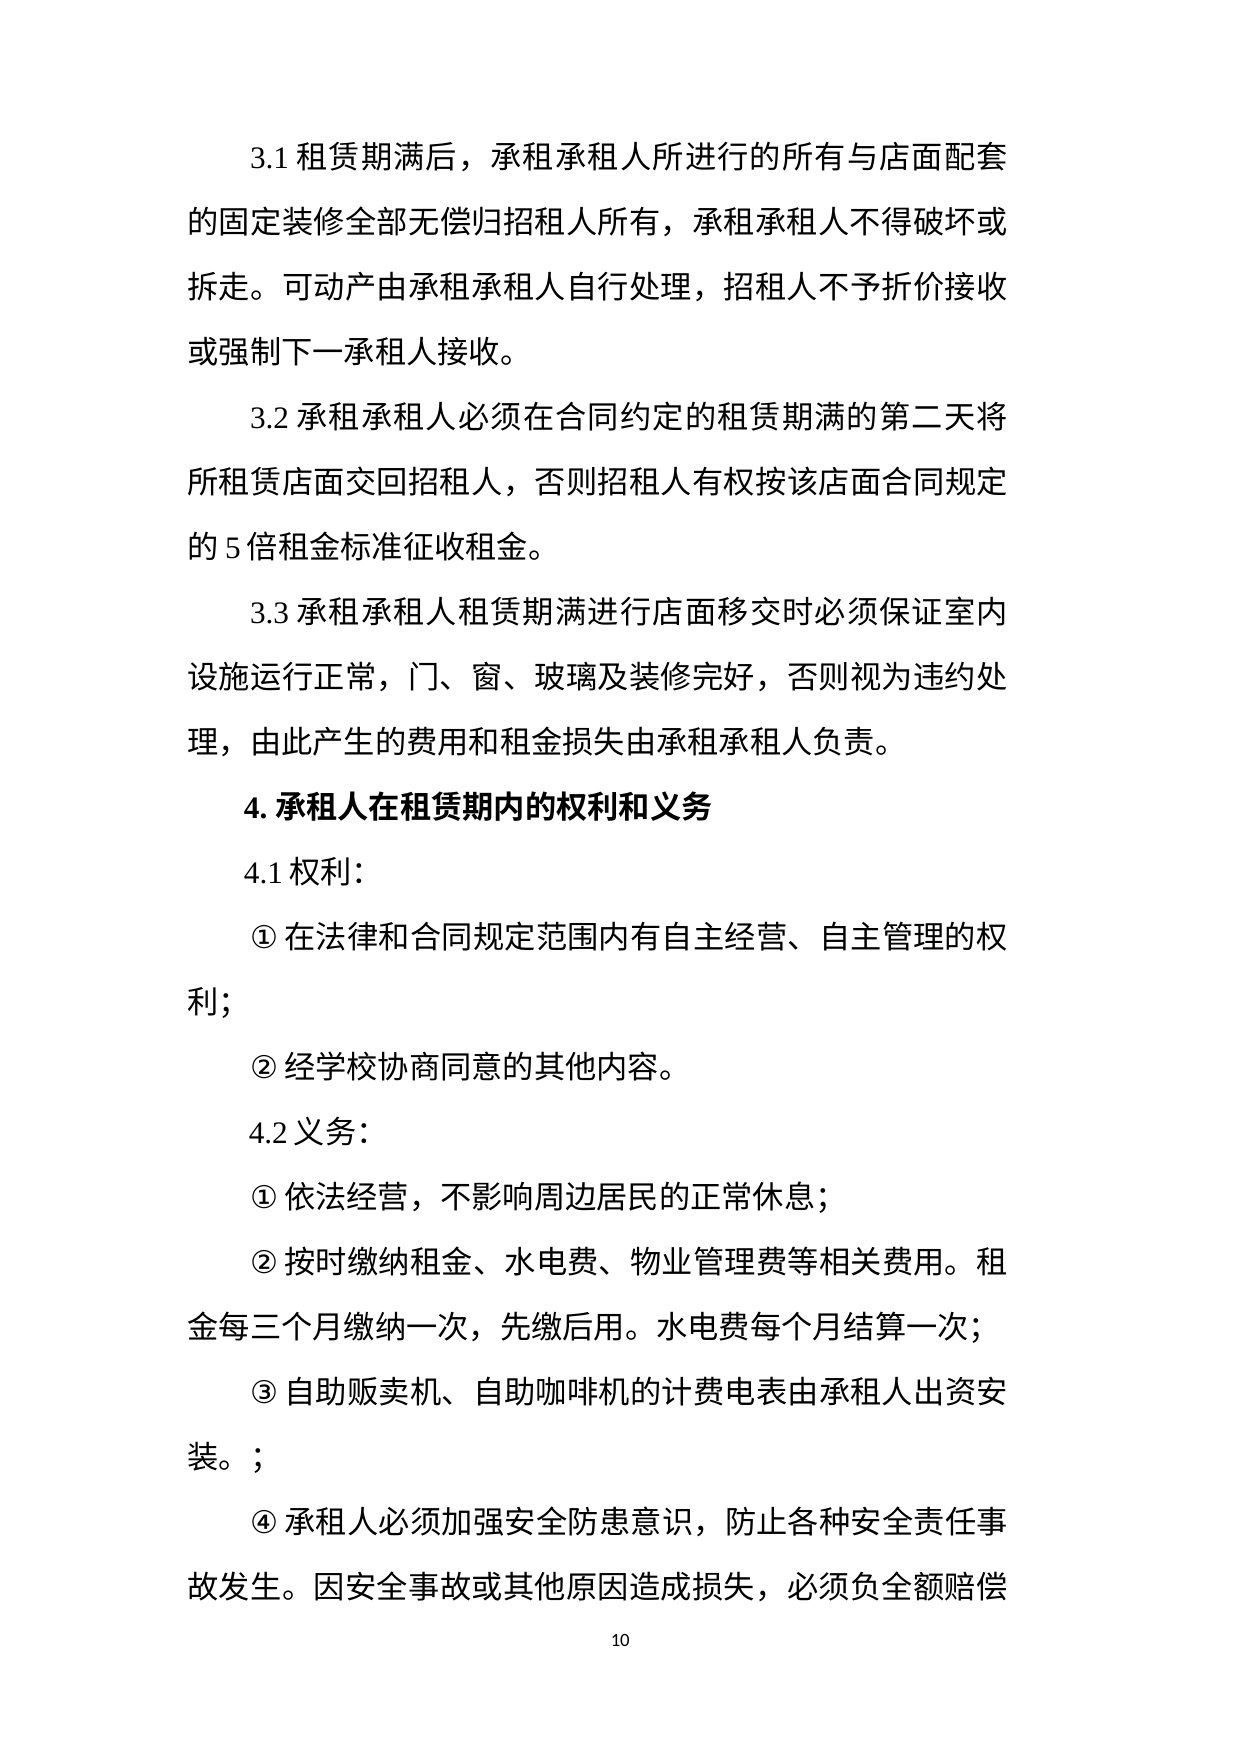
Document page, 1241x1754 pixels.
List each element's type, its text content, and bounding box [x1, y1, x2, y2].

text 4.1权利： [187, 837, 1009, 902]
text ①依法经营，不影响周边居民的正常休息； [187, 1162, 1009, 1227]
text ②经学校协商同意的其他内容。 [187, 1032, 1009, 1097]
text ①在法律和合同规定范围内有自主经营、自主管理的权利； [187, 902, 1009, 1032]
text 3.3承租承租人租赁期满进行店面移交时必须保证室内设施运行正常，门、窗、玻璃及装修完好，否则视为违约处理，由此产生的费用和租金损失由承租承租人负责。 [187, 577, 1009, 772]
text 4. 承租人在租赁期内的权利和义务 [187, 772, 1009, 837]
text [187, 1487, 1009, 1617]
text ②按时缴纳租金、水电费、物业管理费等相关费用。租金每三个月缴纳一次，先缴后用。水电费每个月结算一次； [187, 1227, 1009, 1357]
text 4.2义务： [187, 1097, 1009, 1162]
text 3.1租赁期满后，承租承租人所进行的所有与店面配套的固定装修全部无偿归招租人所有，承租承租人不得破坏或拆走。可动产由承租承租人自行处理，招租人不予折价接收或强制下一承租人接收。 [187, 122, 1009, 382]
text 3.2承租承租人必须在合同约定的租赁期满的第二天将所租赁店面交回招租人，否则招租人有权按该店面合同规定的5倍租金标准征收租金。 [187, 382, 1009, 577]
text ③自助贩卖机、自助咖啡机的计费电表由承租人出资安装。； [187, 1357, 1009, 1487]
